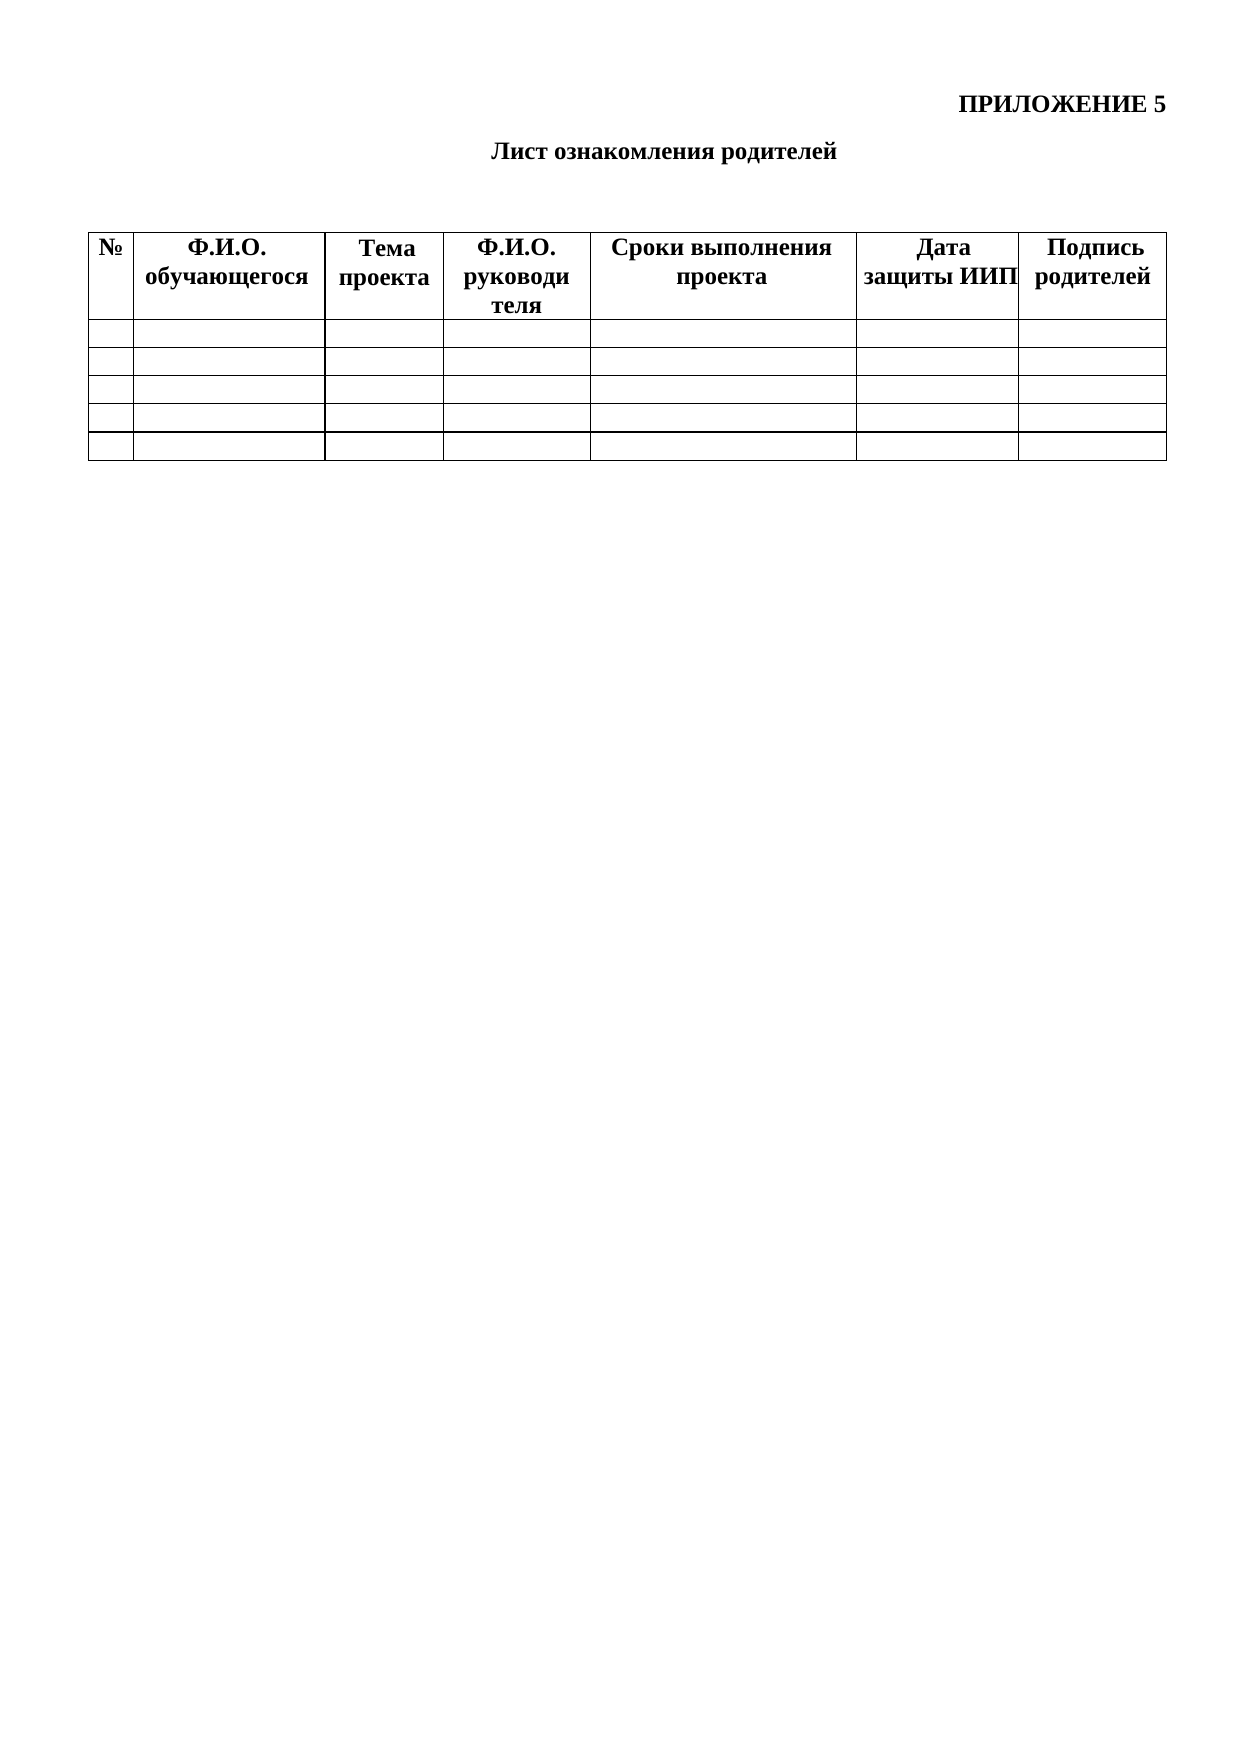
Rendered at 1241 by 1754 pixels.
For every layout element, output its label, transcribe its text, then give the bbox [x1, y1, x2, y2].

table_cell [444, 404, 590, 431]
table_cell [444, 348, 590, 375]
text Лист ознакомления родителей [89, 136, 1166, 165]
table_cell [1019, 404, 1166, 431]
table_cell [1019, 376, 1166, 403]
table_cell [326, 433, 443, 459]
table_cell [857, 348, 1018, 375]
table_cell [89, 320, 133, 347]
table_cell [89, 433, 133, 459]
table_cell [134, 404, 324, 431]
table_header Сроки выполнения проекта [591, 233, 856, 319]
table_cell [444, 320, 590, 347]
table_header Ф.И.О. руководителя [444, 233, 590, 319]
table_header Ф.И.О. обучающегося [134, 233, 324, 319]
table_header Дата защиты ИИП [857, 233, 1018, 319]
table_cell [89, 376, 133, 403]
table_cell [89, 404, 133, 431]
table_cell [591, 320, 856, 347]
table_cell [444, 376, 590, 403]
table_cell [326, 376, 443, 403]
table_cell [1019, 433, 1166, 459]
table_cell [326, 348, 443, 375]
table_cell [89, 348, 133, 375]
table_header Тема проекта [326, 233, 443, 319]
table_header Подпись родителей [1019, 233, 1166, 319]
table_cell [444, 433, 590, 459]
text ПРИЛОЖЕНИЕ 5 [89, 89, 1166, 117]
table_cell [591, 433, 856, 459]
table_cell [591, 376, 856, 403]
table_cell [326, 320, 443, 347]
table_header № [89, 233, 133, 319]
table_cell [1019, 348, 1166, 375]
table_cell [326, 404, 443, 431]
table_cell [134, 320, 324, 347]
table_cell [1019, 320, 1166, 347]
table_cell [134, 433, 324, 459]
table_cell [134, 376, 324, 403]
table_cell [857, 433, 1018, 459]
table_cell [857, 320, 1018, 347]
table_cell [591, 348, 856, 375]
table_cell [591, 404, 856, 431]
table_cell [857, 404, 1018, 431]
table_cell [134, 348, 324, 375]
table_cell [857, 376, 1018, 403]
